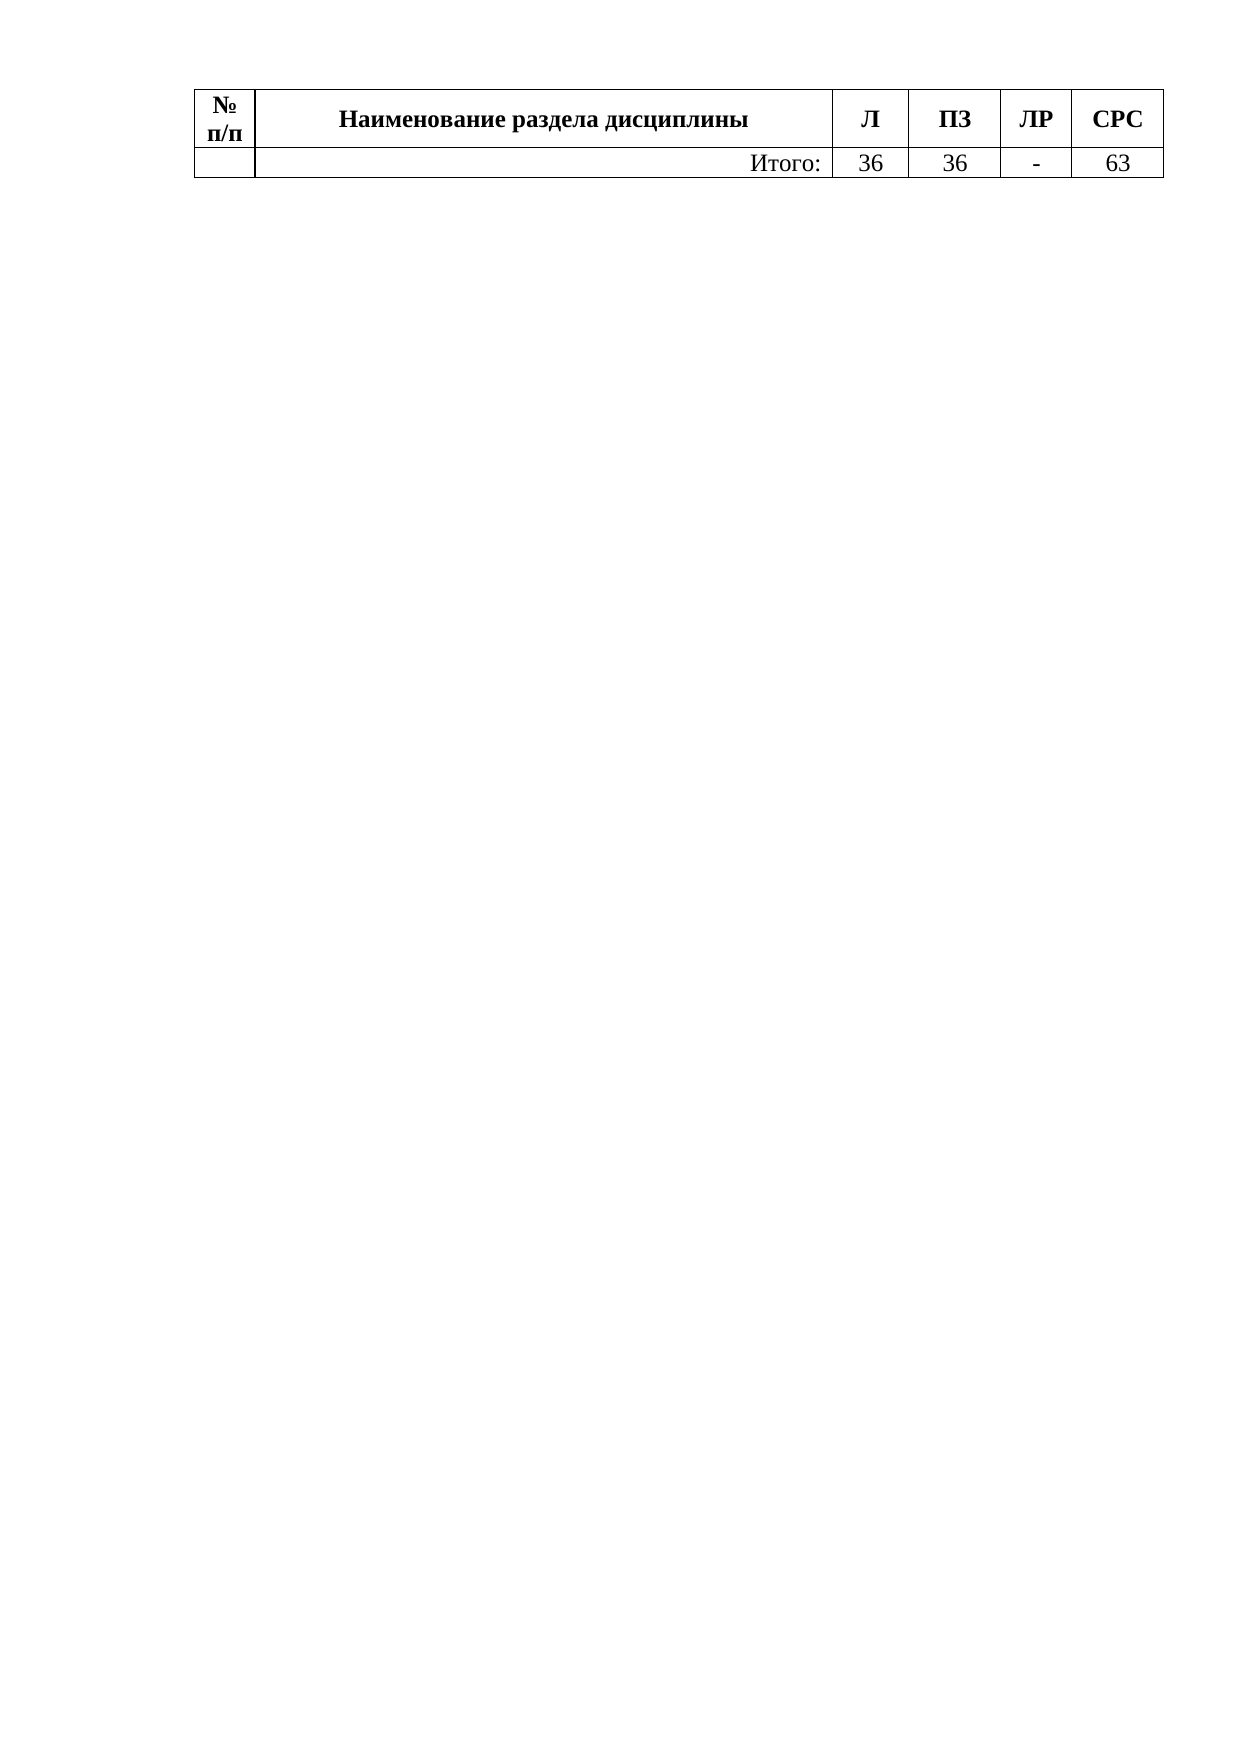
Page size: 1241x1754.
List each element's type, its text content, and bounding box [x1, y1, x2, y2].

table_cell Итого: [256, 148, 832, 177]
table_cell - [1001, 148, 1071, 177]
table_cell [195, 148, 254, 177]
table_cell 63 [1072, 148, 1163, 177]
table_header ЛР [1001, 90, 1071, 147]
table_header СРС [1072, 90, 1163, 147]
table_header Наименование раздела дисциплины [256, 90, 832, 147]
table_header ПЗ [909, 90, 1000, 147]
table_cell 36 [909, 148, 1000, 177]
table_cell 36 [833, 148, 908, 177]
table_header Л [833, 90, 908, 147]
table_header № п/п [195, 90, 254, 147]
